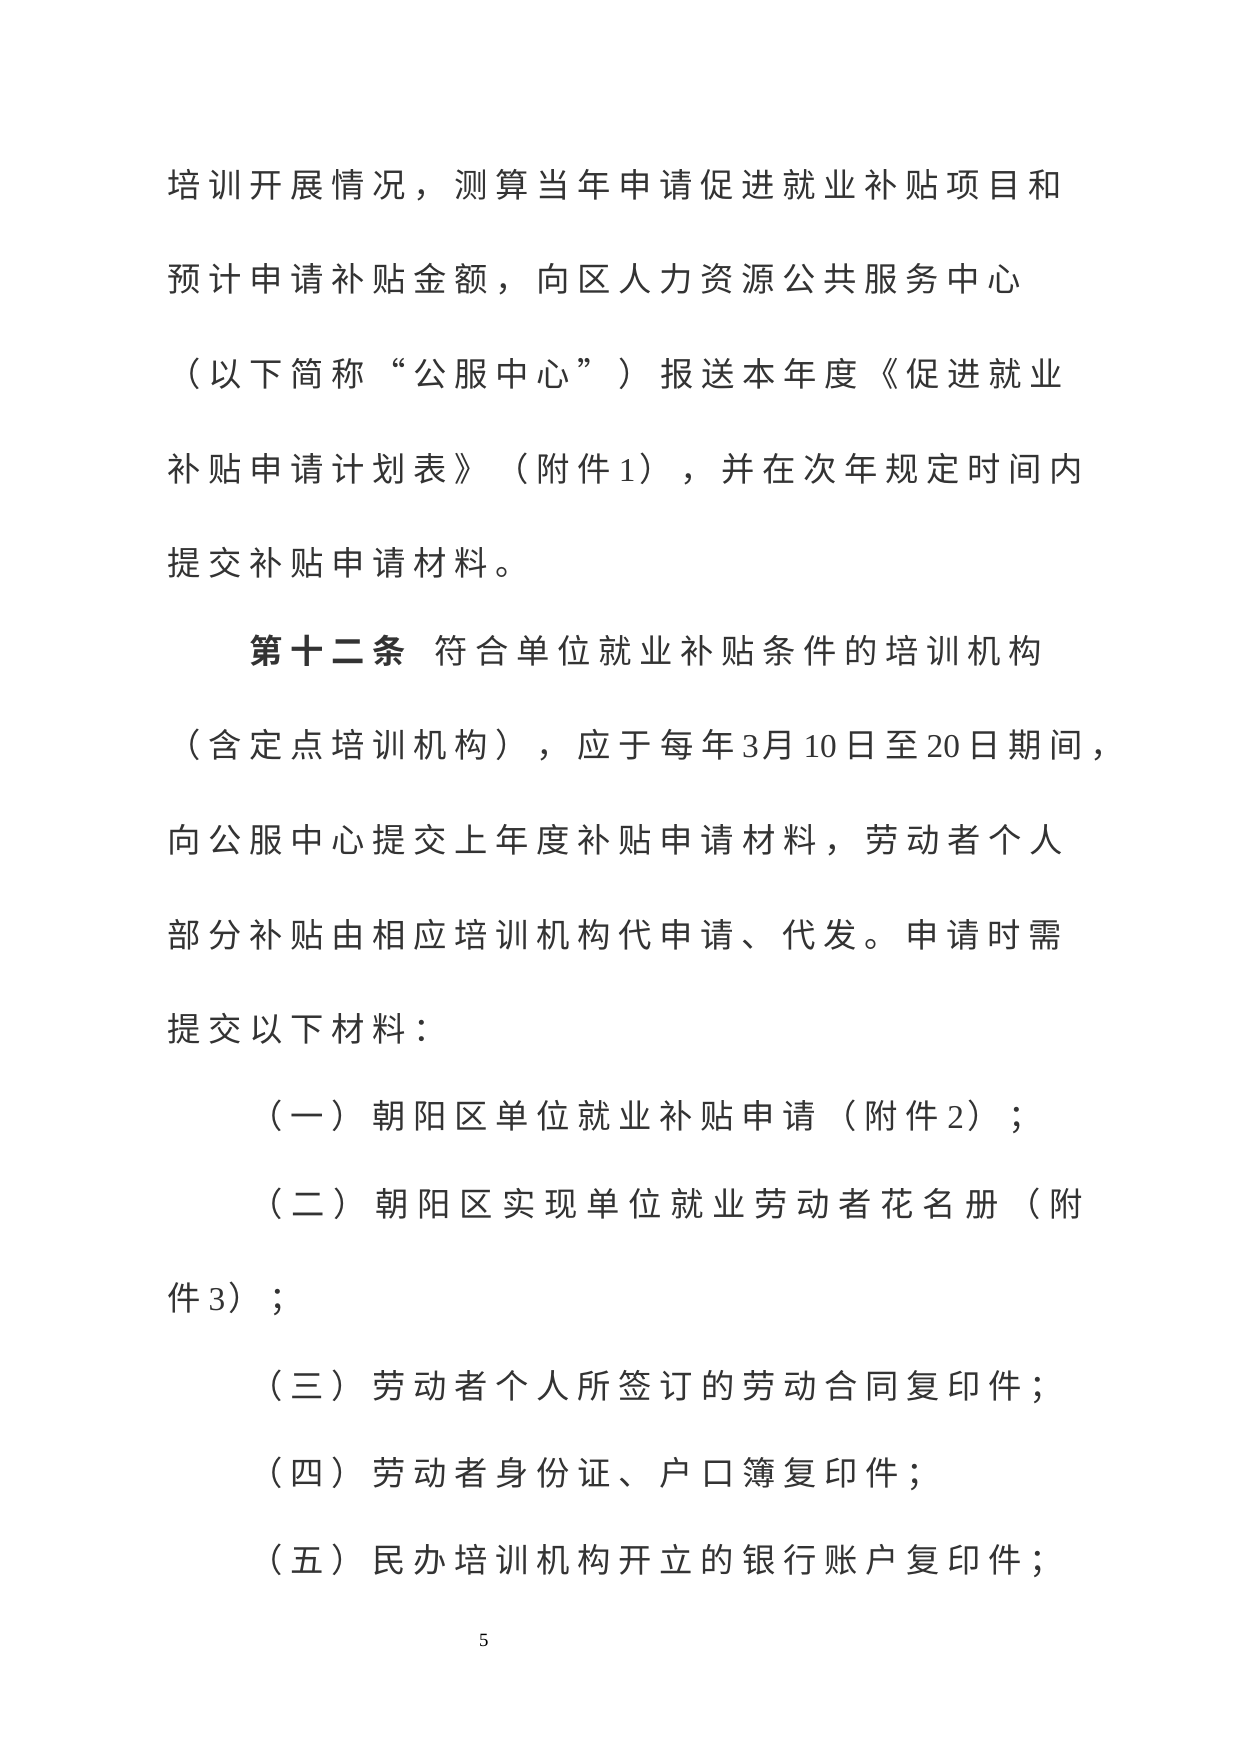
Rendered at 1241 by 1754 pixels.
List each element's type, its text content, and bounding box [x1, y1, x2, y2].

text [167, 488, 1091, 593]
text （四）劳动者身份证、户口簿复印件； [167, 1439, 1091, 1502]
text （五）民办培训机构开立的银行账户复印件； [167, 1526, 1091, 1589]
text 第十二条 符合单位就业补贴条件的培训机构（含定点培训机构），应于每年3月10日至20日期间，向公服中心提交上年度补贴申请材料，劳动者个人部分补贴由相应培训机构代申请、代发。申请时需提交以下材料： [167, 617, 1091, 1059]
text （二）朝阳区实现单位就业劳动者花名册（附件3）； [167, 1170, 1091, 1328]
text （三）劳动者个人所签订的劳动合同复印件； [167, 1352, 1091, 1415]
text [167, 151, 1091, 450]
text （一）朝阳区单位就业补贴申请（附件2）； [167, 1083, 1091, 1146]
